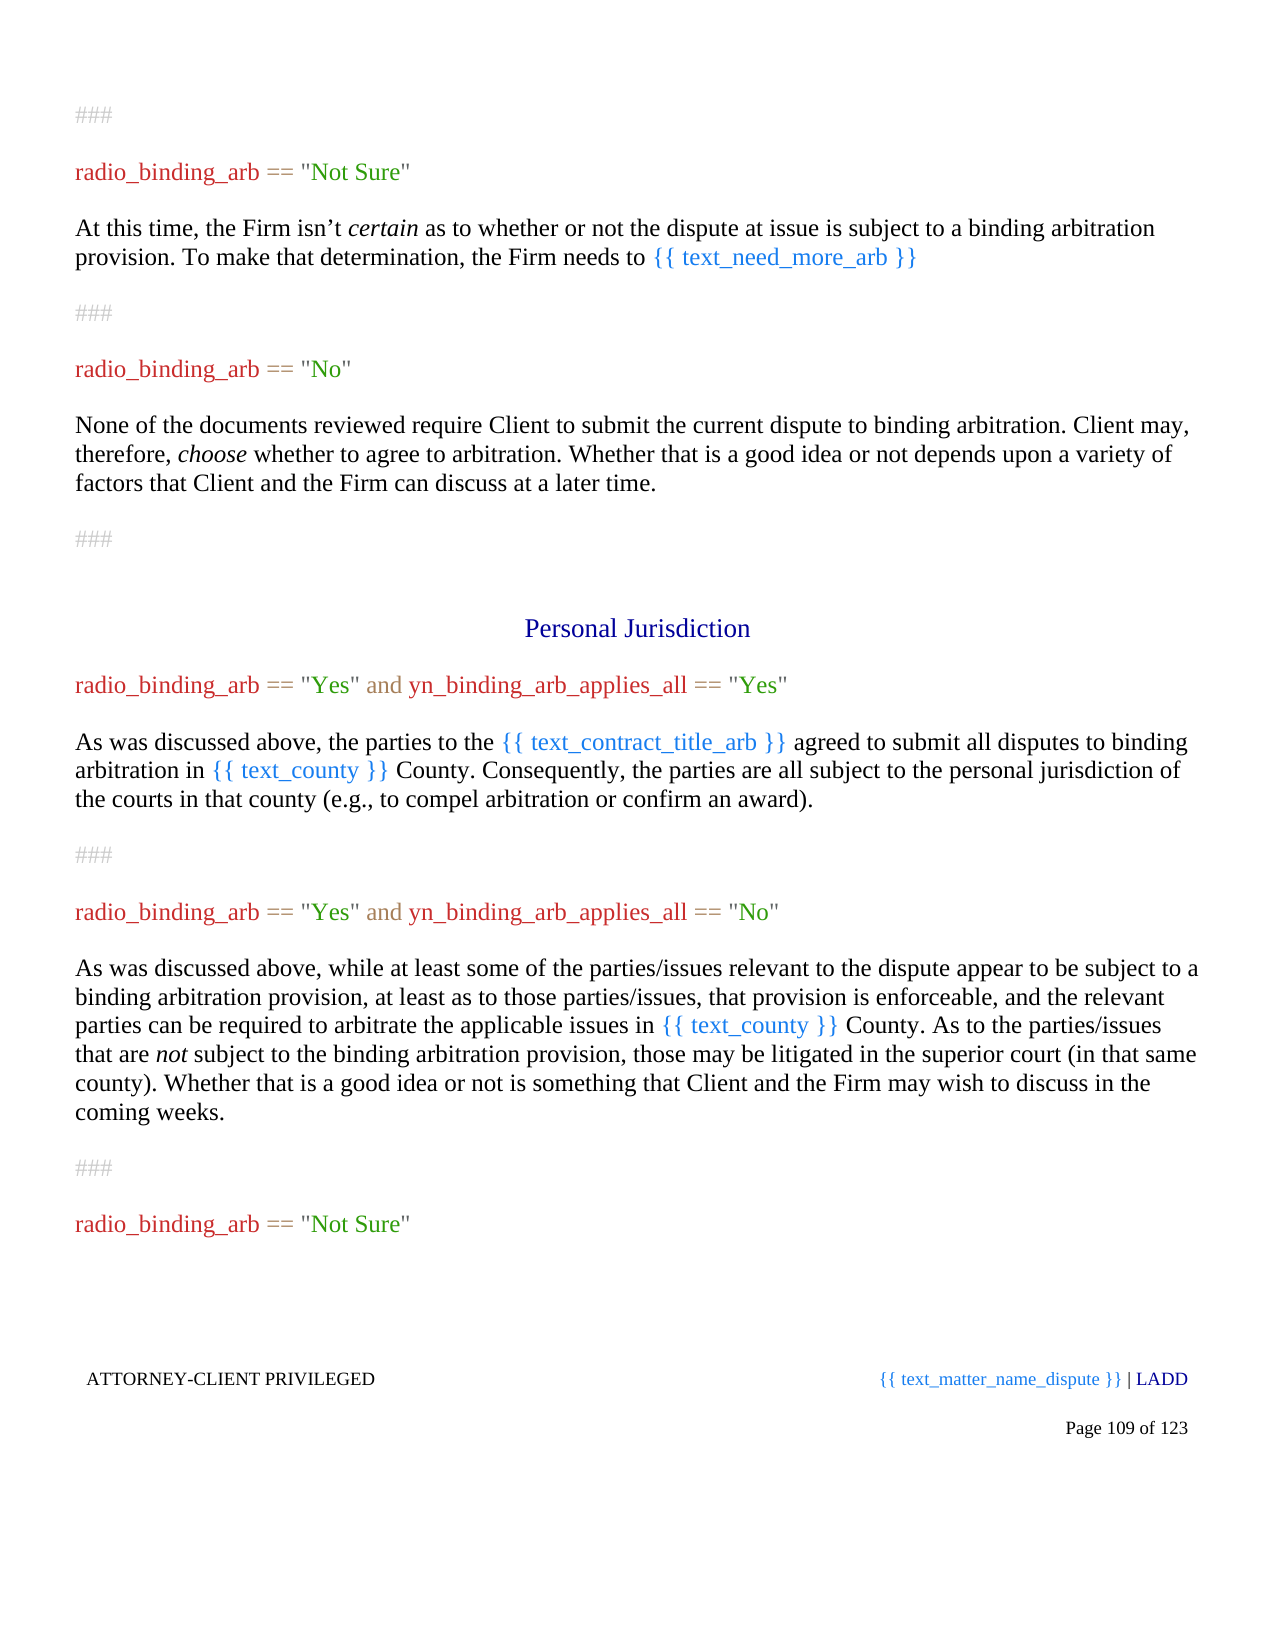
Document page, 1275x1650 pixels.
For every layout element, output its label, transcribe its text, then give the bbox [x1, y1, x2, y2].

subtitle Personal Jurisdiction [75, 581, 1200, 643]
text At this time, the Firm isn’t certain as to whether or not the dispute at issue is subject to a binding arbitration provision. To make that determination, the Firm needs to [75, 213, 1200, 271]
text As was discussed above, while at least some of the parties/issues relevant to the dispute appear to be subject to a binding arbitration provision, at least as to those parties/issues, that provision is enforceable, and the relevant parties can be required to arbitrate the applicable issues in County. As to the parties/issues that are not subject to the binding arbitration provision, those may be litigated in the superior court (in that same county). Whether that is a good idea or not is something that Client and the Firm may wish to discuss in the coming weeks. [75, 953, 1200, 1125]
text As was discussed above, the parties to the agreed to submit all disputes to binding arbitration in County. Consequently, the parties are all subject to the personal jurisdiction of the courts in that county (e.g., to compel arbitration or confirm an award). [75, 727, 1200, 813]
text None of the documents reviewed require Client to submit the current dispute to binding arbitration. Client may, therefore, choose whether to agree to arbitration. Whether that is a good idea or not depends upon a variety of factors that Client and the Firm can discuss at a later time. [75, 411, 1200, 497]
